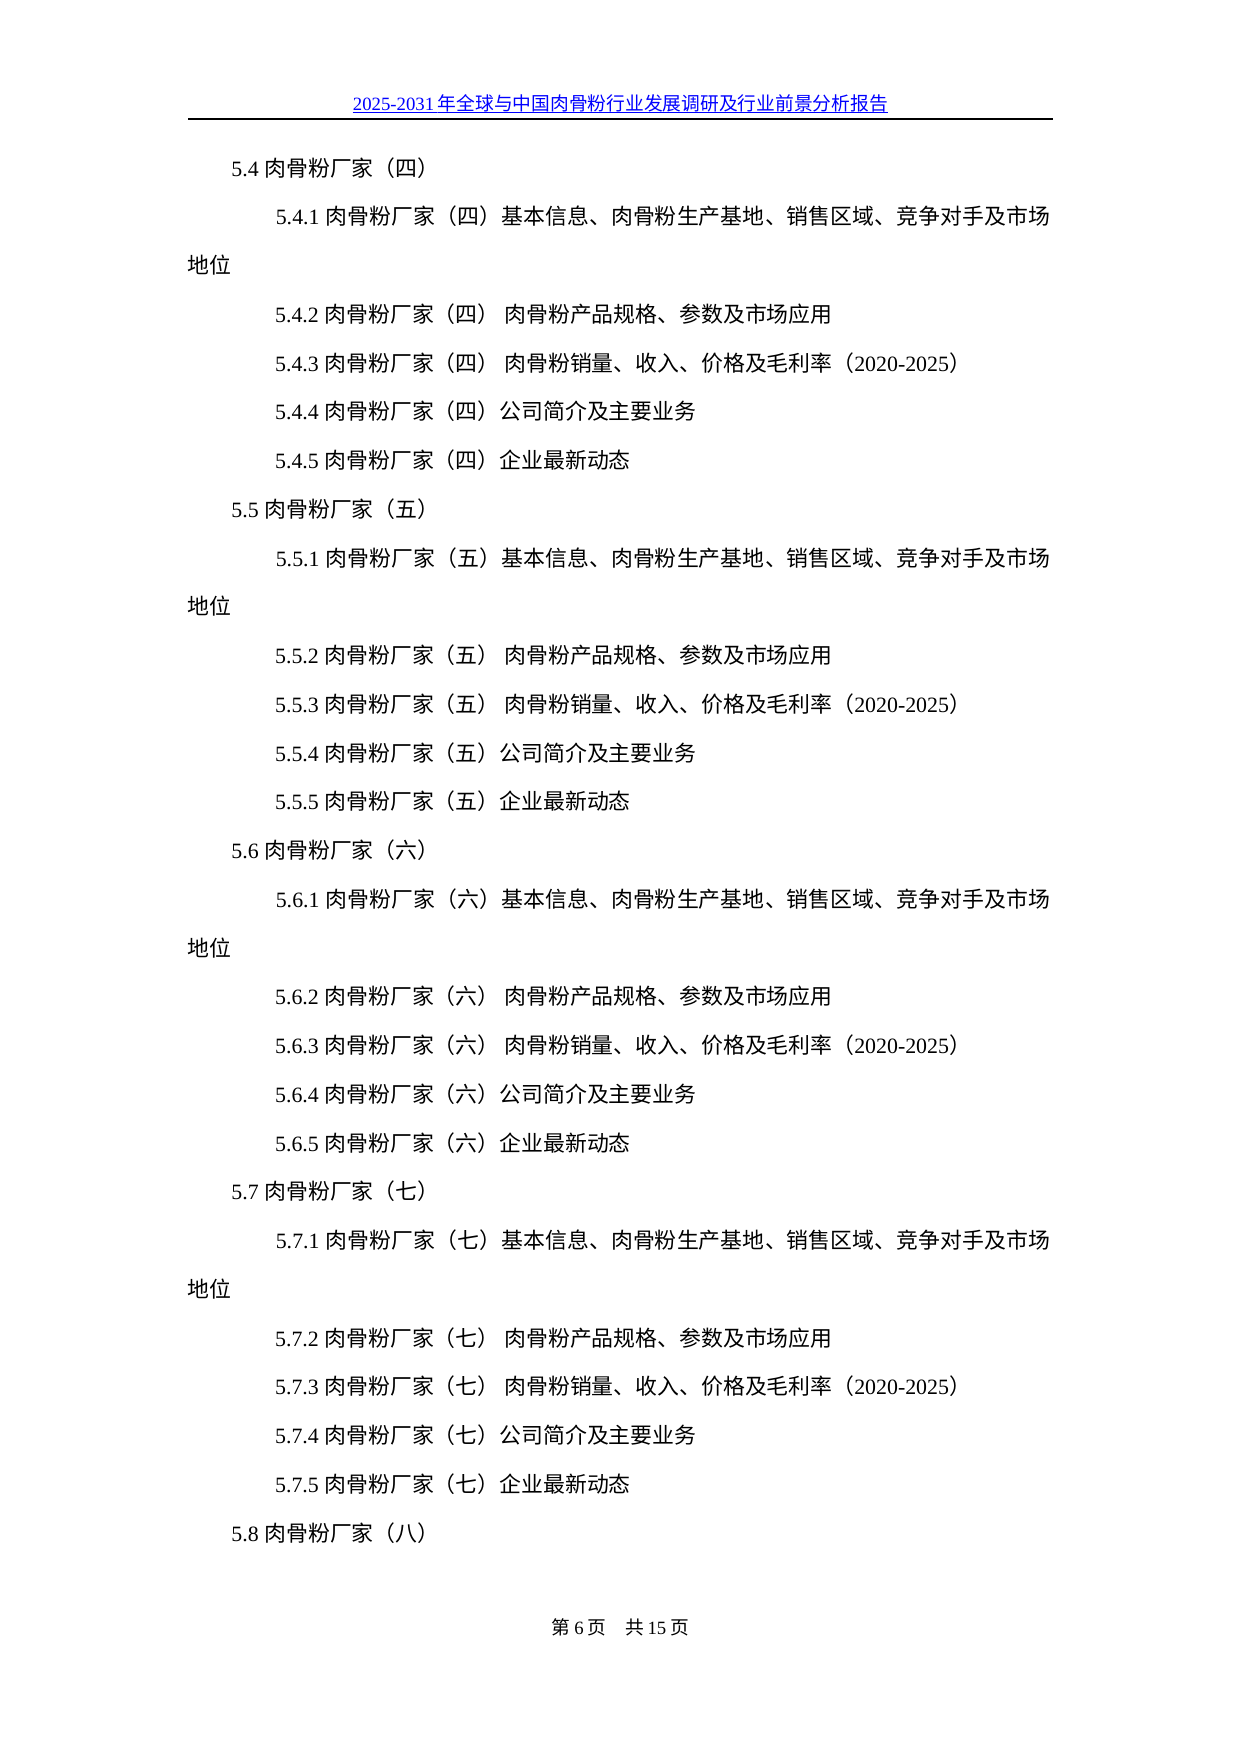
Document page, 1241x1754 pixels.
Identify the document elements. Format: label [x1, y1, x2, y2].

text [187, 150, 1053, 1548]
